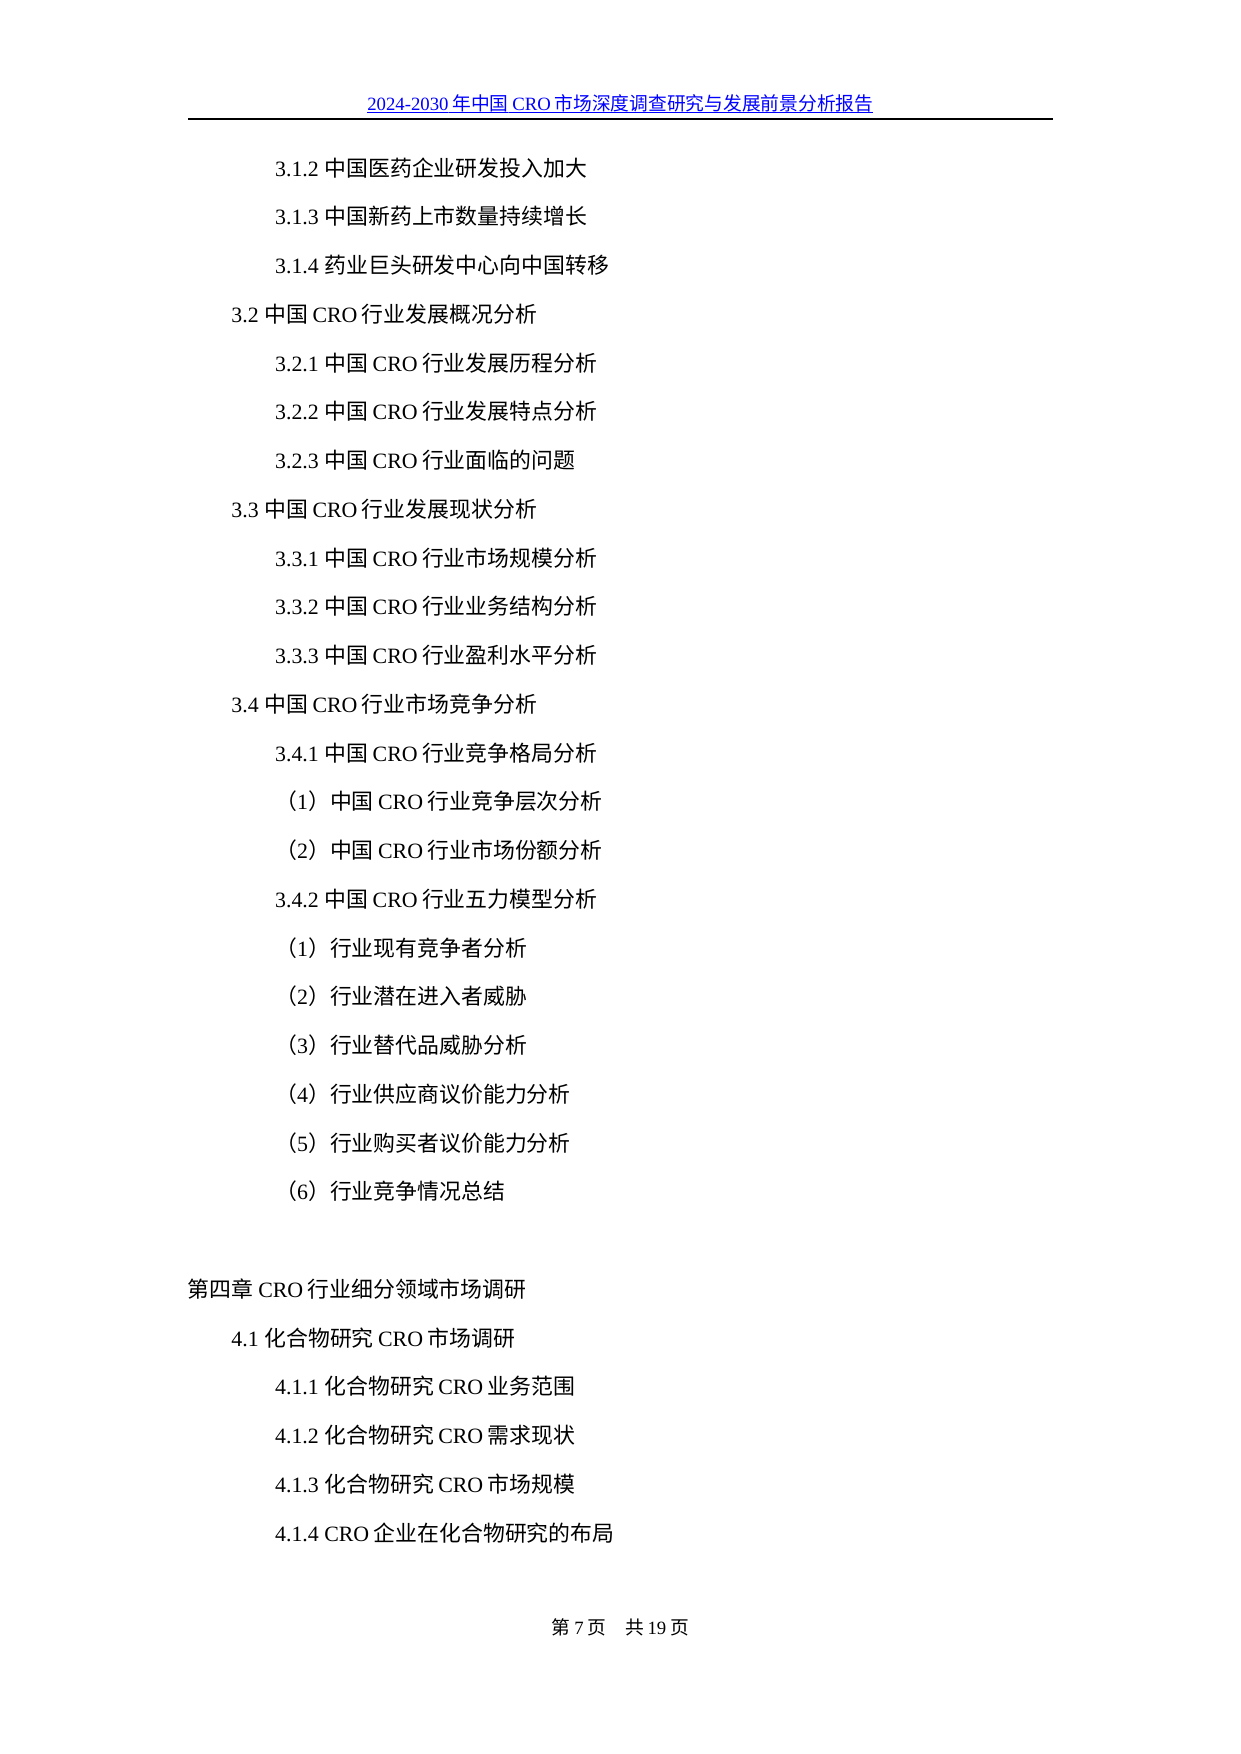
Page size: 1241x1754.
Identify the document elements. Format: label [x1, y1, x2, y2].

text [187, 150, 1053, 1548]
